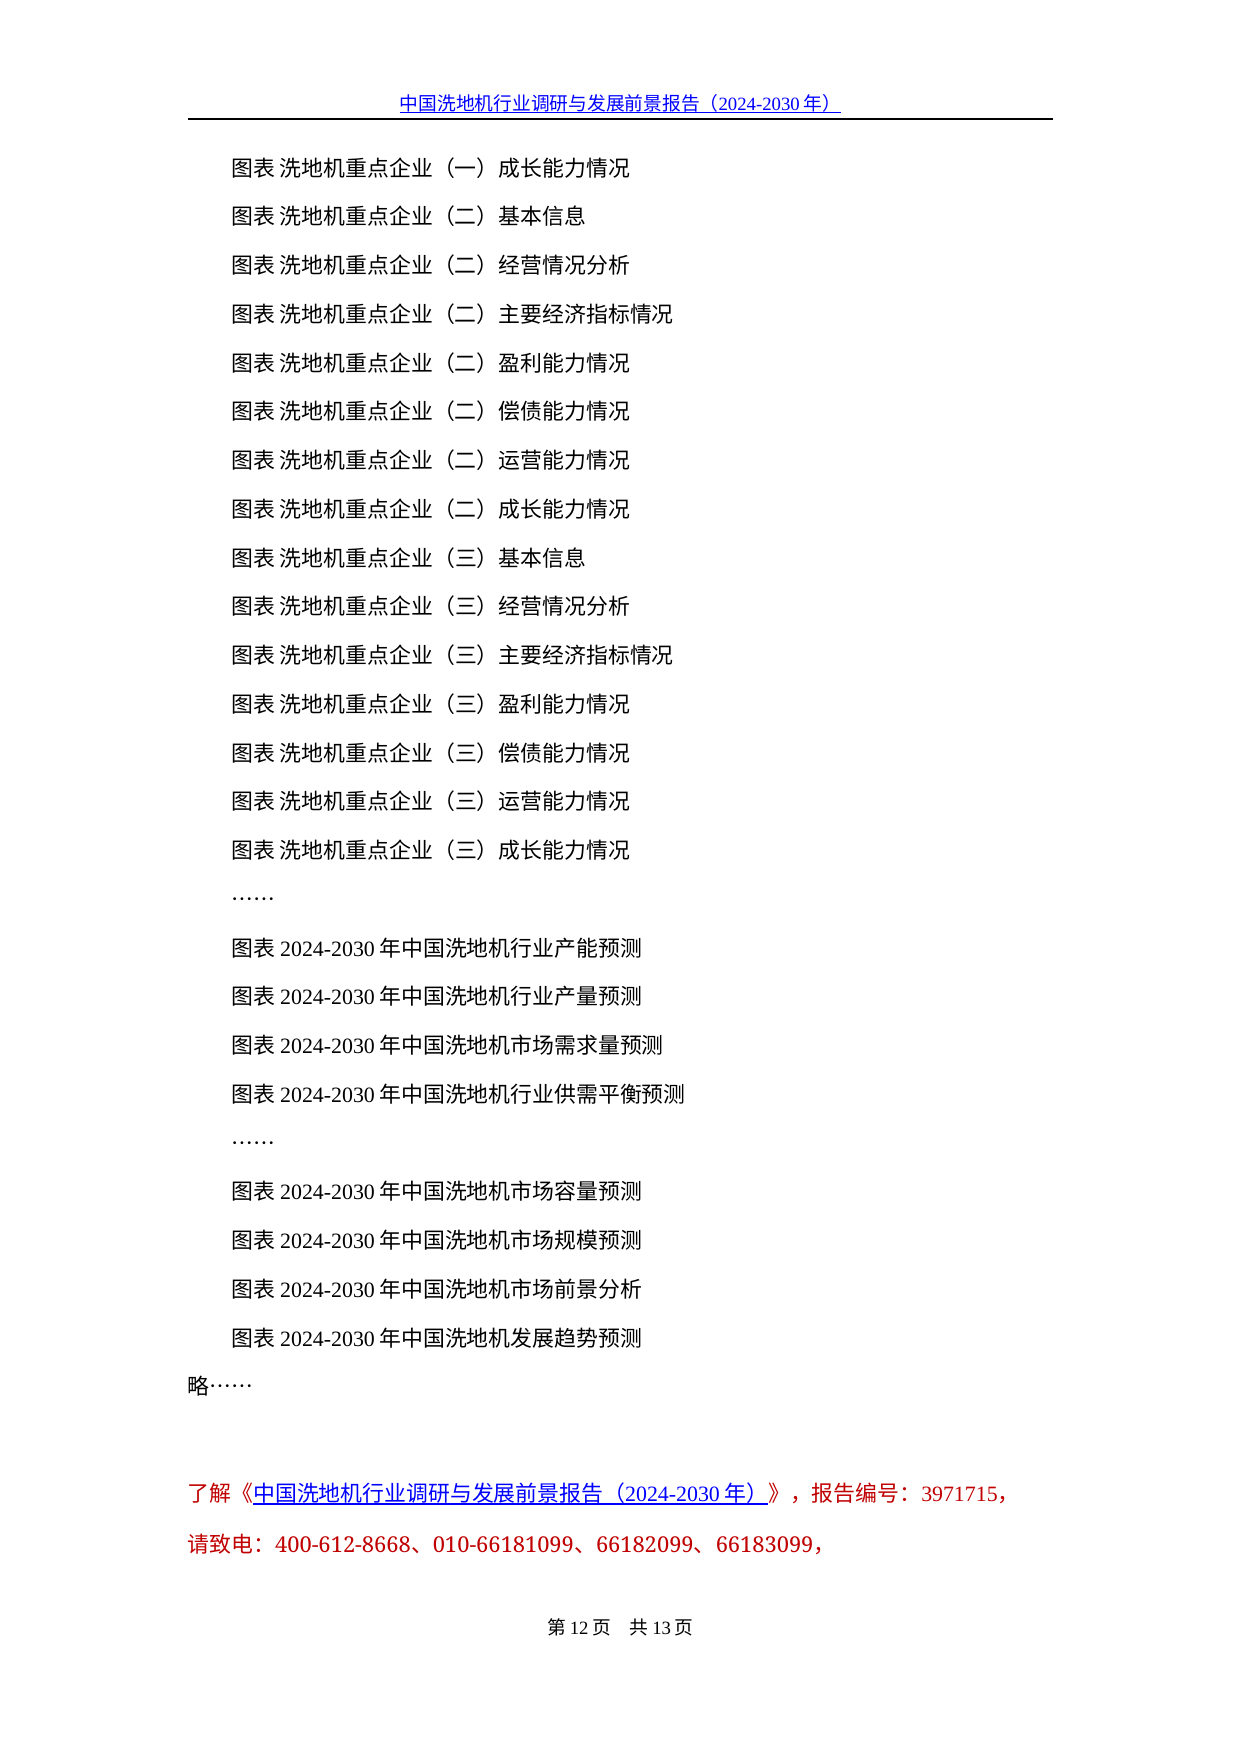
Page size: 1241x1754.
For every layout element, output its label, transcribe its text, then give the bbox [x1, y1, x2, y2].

text 请致电：400-612-8668、010-66181099、66182099、66183099， [187, 1527, 1053, 1559]
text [187, 150, 1053, 1401]
text 了解《中国洗地机行业调研与发展前景报告（2024-2030年）》，报告编号：3971715， [187, 1475, 1053, 1508]
